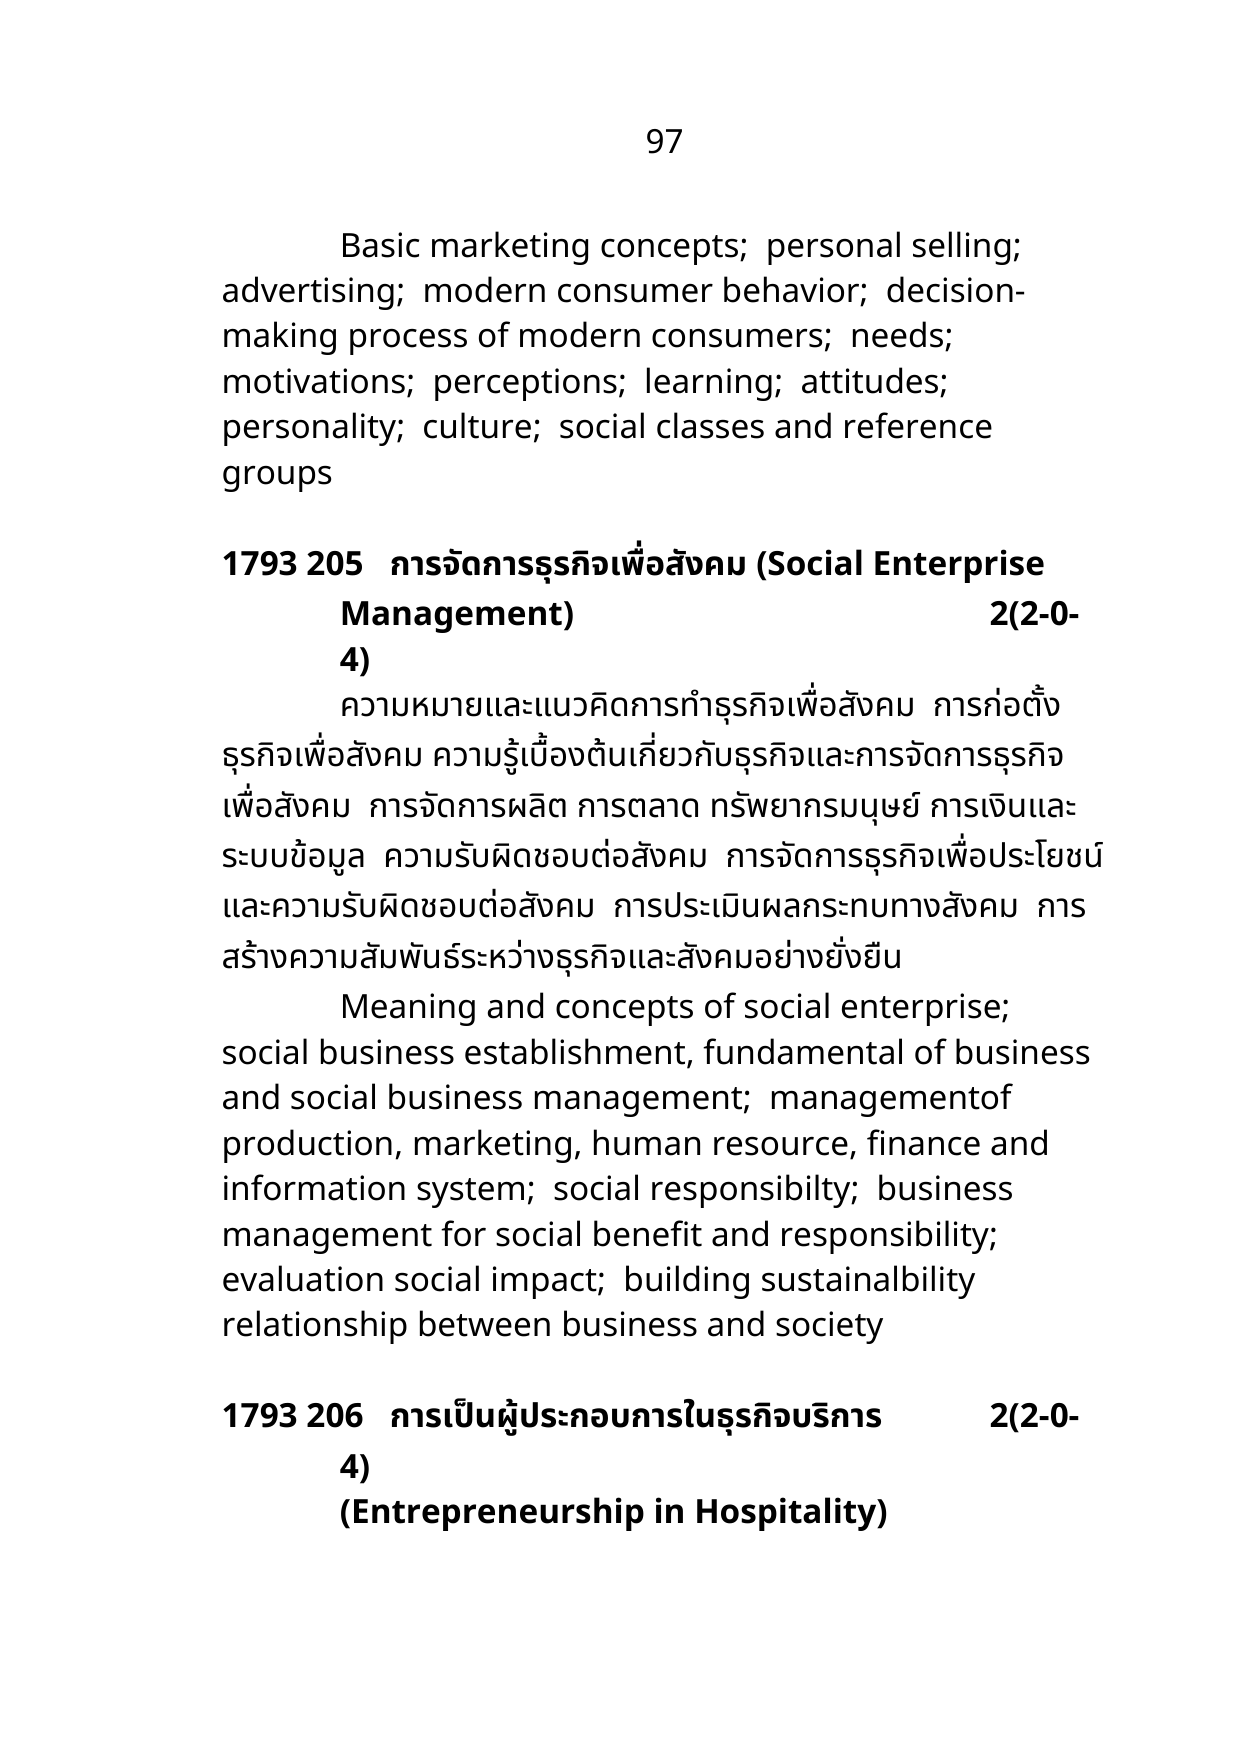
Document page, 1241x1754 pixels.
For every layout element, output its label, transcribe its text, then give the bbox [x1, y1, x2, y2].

text Meaning and concepts of social enterprise; social business establishment, fundamental of business and social business management; managementof production, marketing, human resource, finance and information system; social responsibilty; business management for social benefit and responsibility; evaluation social impact; building sustainalbility relationship between business and society [221, 983, 1107, 1347]
text 1793 205 การจัดการธุรกิจเพื่อสังคม (Social Enterprise Management) 2(2-0-4) [221, 539, 1107, 681]
text ความหมายและแนวคิดการทำธุรกิจเพื่อสังคม การก่อตั้งธุรกิจเพื่อสังคม ความรู้เบื้องต้นเกี่ยวกับธุรกิจและการจัดการธุรกิจเพื่อสังคม การจัดการผลิต การตลาด ทรัพยากรมนุษย์ การเงินและระบบข้อมูล ความรับผิดชอบต่อสังคม การจัดการธุรกิจเพื่อประโยชน์และความรับผิดชอบต่อสังคม การประเมินผลกระทบทางสังคม การสร้างความสัมพันธ์ระหว่างธุรกิจและสังคมอย่างยั่งยืน [221, 681, 1107, 983]
text 1793 206 การเป็นผู้ประกอบการในธุรกิจบริการ 2(2-0-4) (Entrepreneurship in Hospitality) [221, 1392, 1107, 1533]
text Basic marketing concepts; personal selling; advertising; modern consumer behavior; decision-making process of modern consumers; needs; motivations; perceptions; learning; attitudes; personality; culture; social classes and reference groups [221, 221, 1107, 494]
